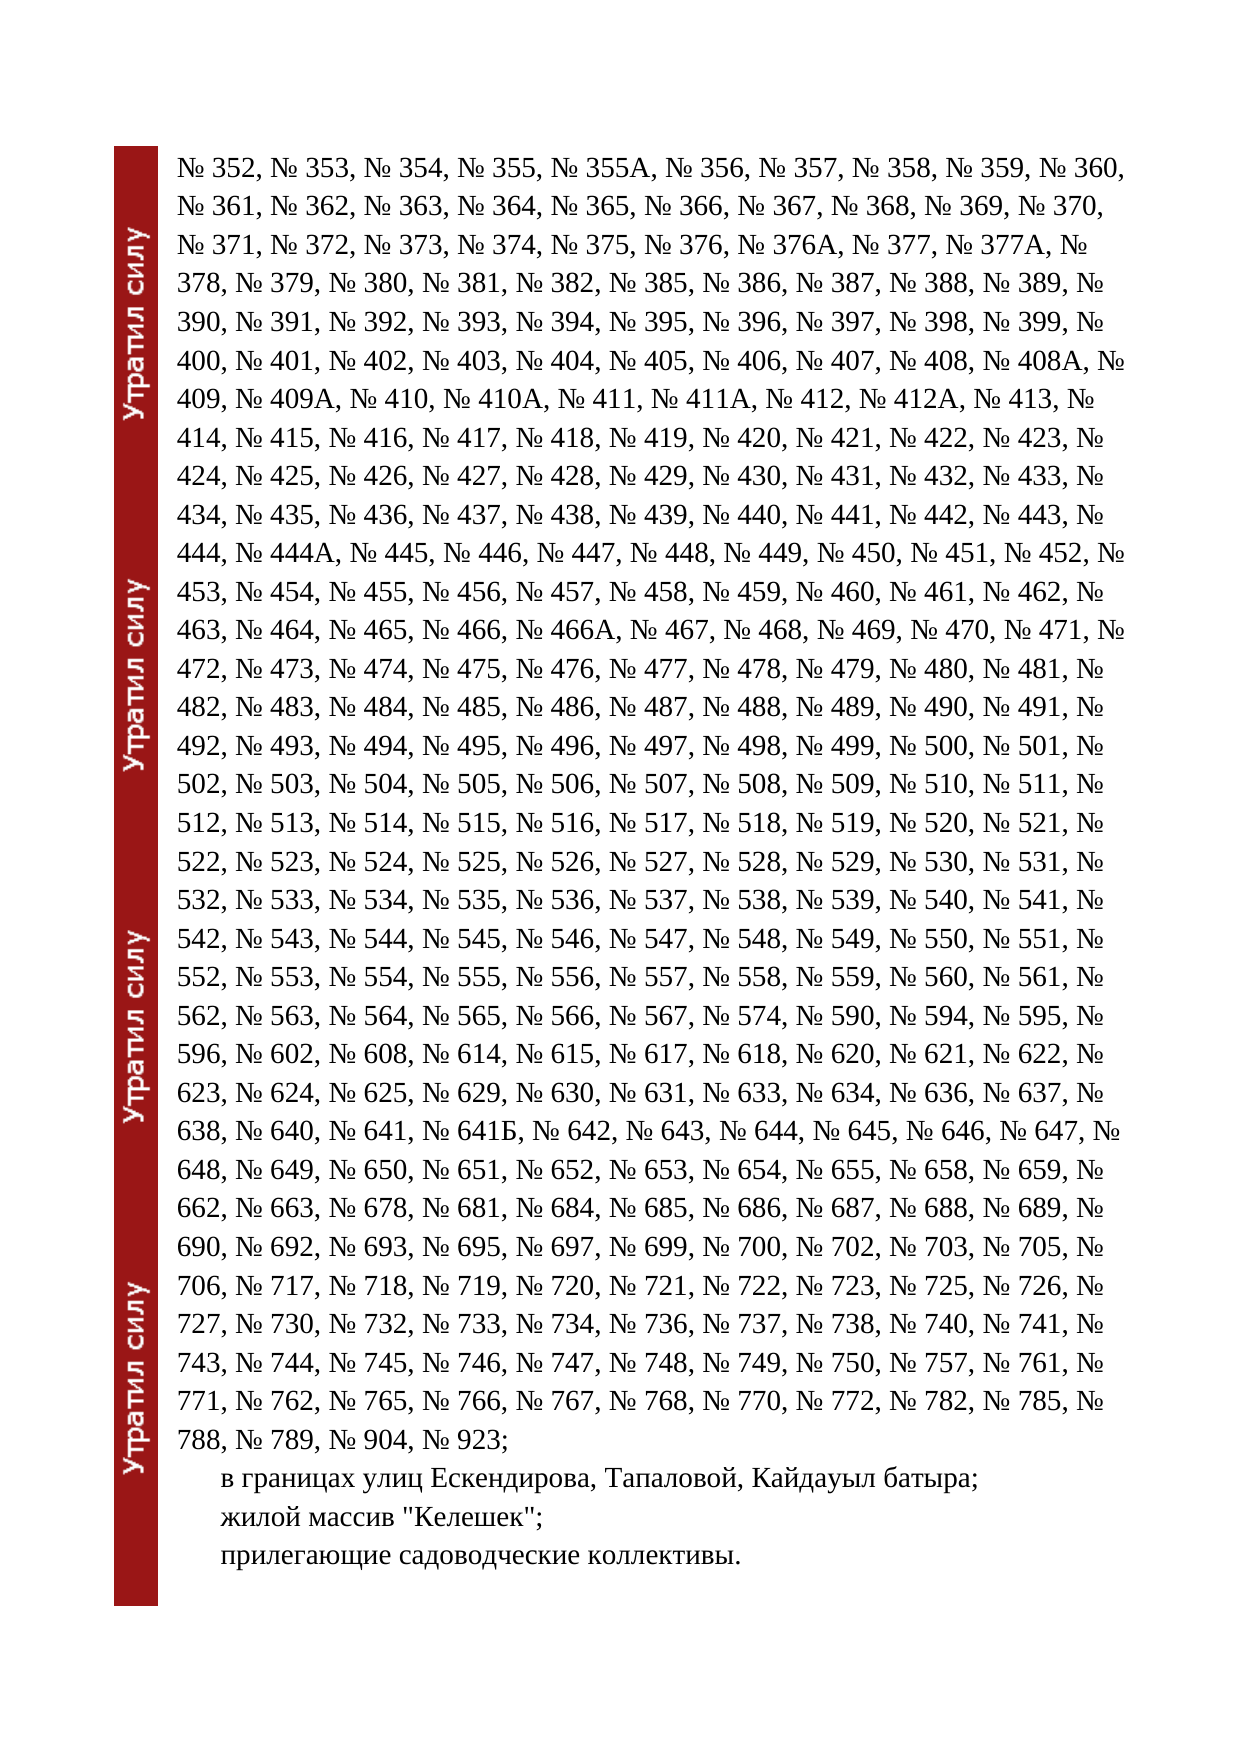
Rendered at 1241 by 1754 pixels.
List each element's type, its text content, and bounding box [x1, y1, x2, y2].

picture [114, 146, 158, 150]
picture [114, 1601, 158, 1606]
